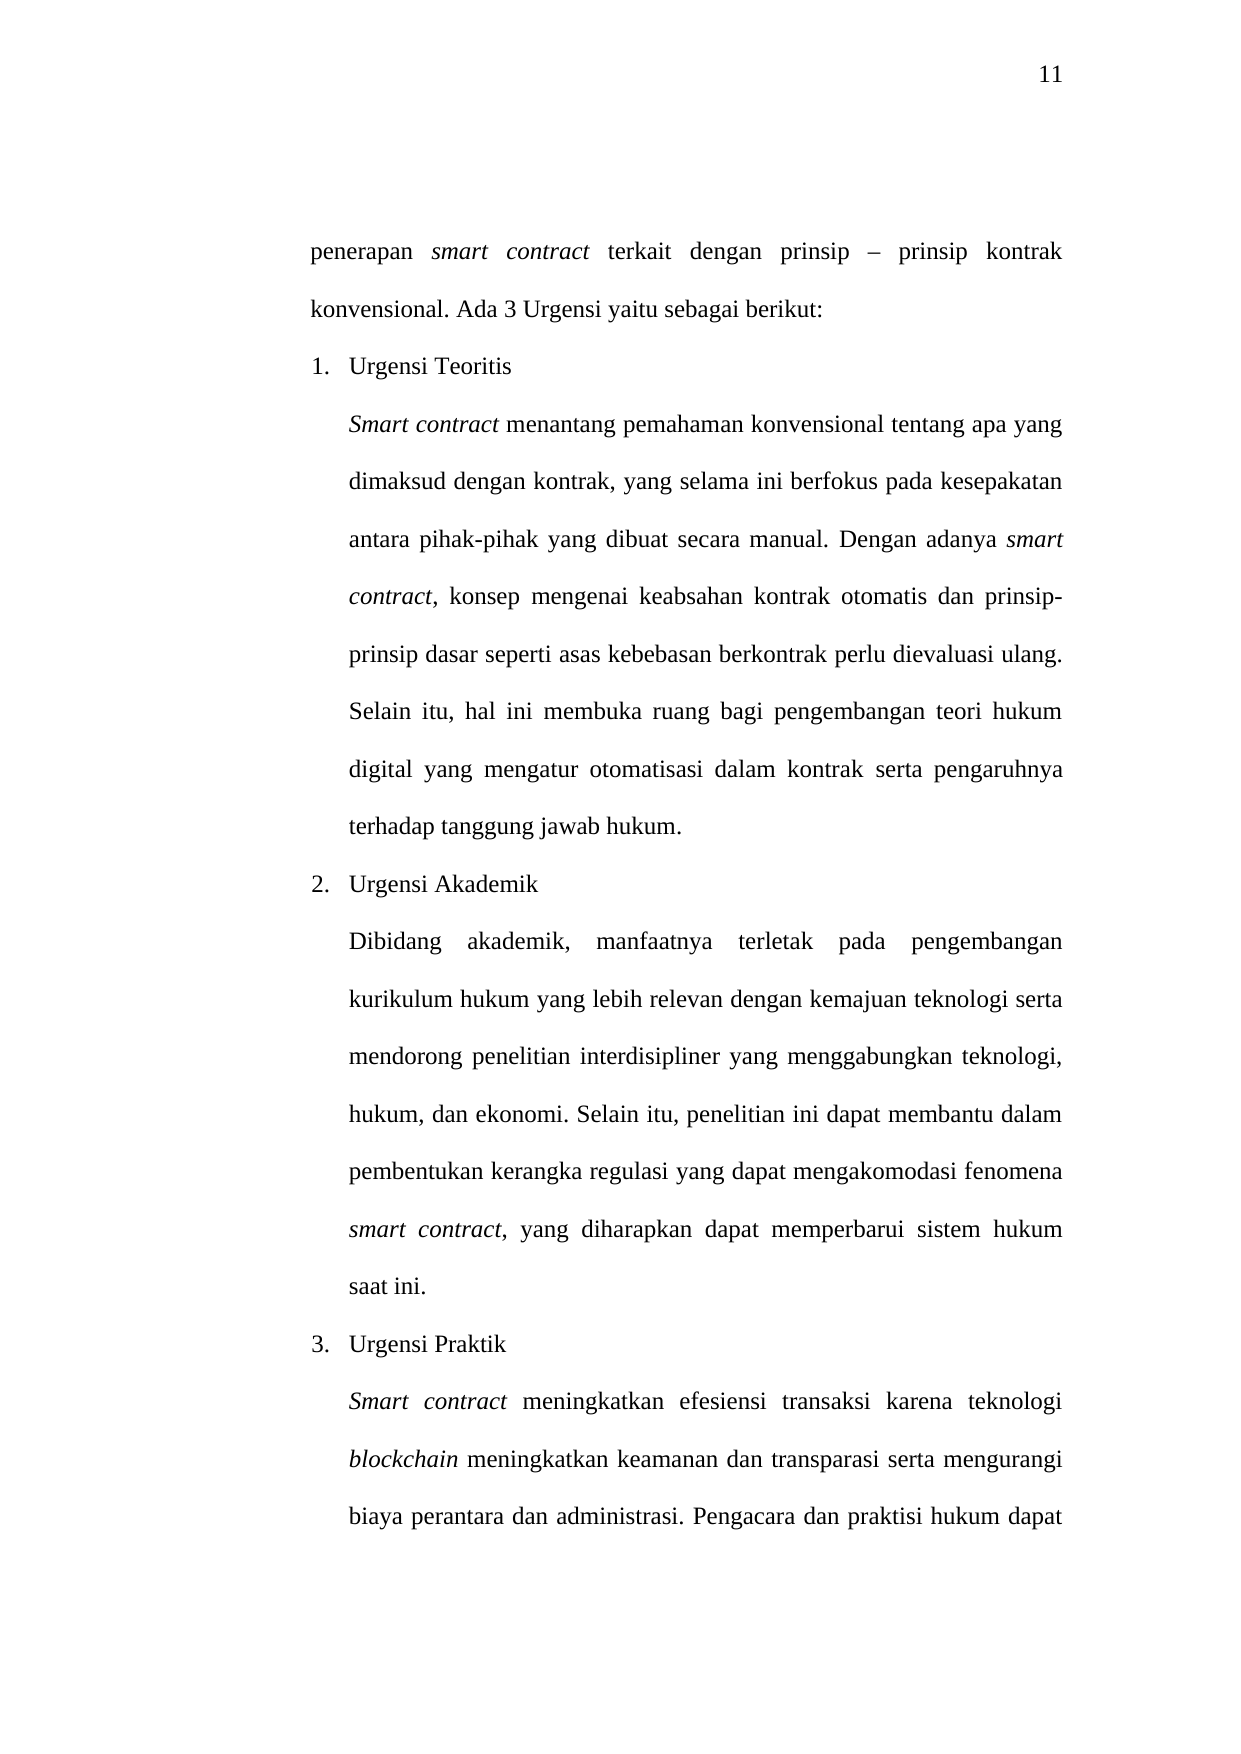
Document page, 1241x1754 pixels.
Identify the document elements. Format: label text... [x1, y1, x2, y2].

list Dibidang akademik, manfaatnya terletak pada pengembangan kurikulum hukum yang lebih relevan dengan kemajuan teknologi serta mendorong penelitian interdisipliner yang menggabungkan teknologi, hukum, dan ekonomi. Selain itu, penelitian ini dapat membantu dalam pembentukan kerangka regulasi yang dapat mengakomodasi fenomena smart contract, yang diharapkan dapat memperbarui sistem hukum saat ini. [349, 926, 1063, 1300]
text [310, 236, 1063, 322]
list Smart contract menantang pemahaman konvensional tentang apa yang dimaksud dengan kontrak, yang selama ini berfokus pada kesepakatan antara pihak-pihak yang dibuat secara manual. Dengan adanya smart contract, konsep mengenai keabsahan kontrak otomatis dan prinsip-prinsip dasar seperti asas kebebasan berkontrak perlu dievaluasi ulang. Selain itu, hal ini membuka ruang bagi pengembangan teori hukum digital yang mengatur otomatisasi dalam kontrak serta pengaruhnya terhadap tanggung jawab hukum. [349, 409, 1063, 840]
list Urgensi Praktik [311, 1329, 1063, 1357]
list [349, 1386, 1063, 1530]
list Urgensi Akademik [311, 869, 1063, 897]
list Urgensi Teoritis [311, 351, 1063, 380]
